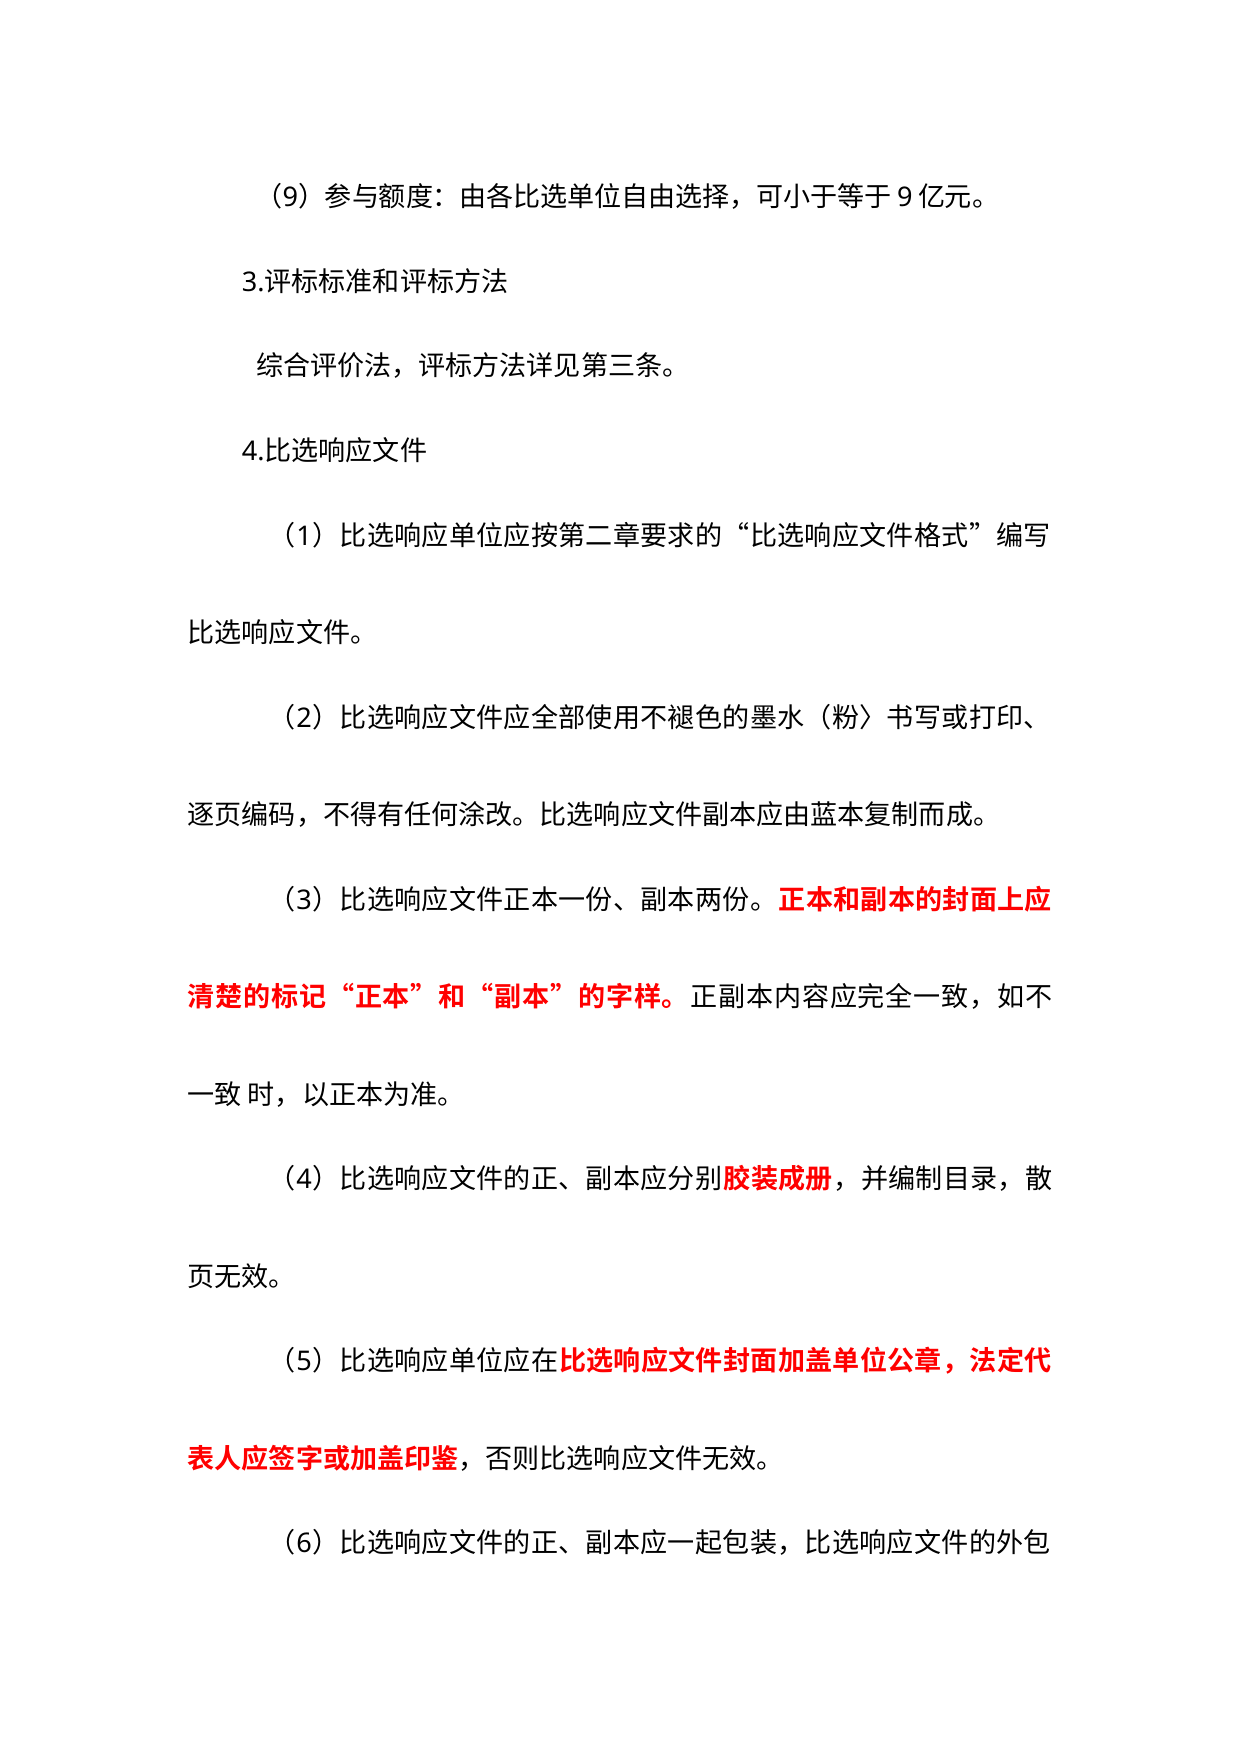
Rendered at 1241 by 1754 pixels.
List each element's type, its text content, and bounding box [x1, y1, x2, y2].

text 4.比选响应文件 [187, 416, 1053, 481]
text （9）参与额度：由各比选单位自由选择，可小于等于9亿元。 [187, 162, 1053, 227]
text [187, 1509, 1053, 1574]
text （5）比选响应单位应在比选响应文件封面加盖单位公章，法定代表人应签字或加盖印鉴，否则比选响应文件无效。 [187, 1327, 1053, 1489]
text （1）比选响应单位应按第二章要求的“比选响应文件格式”编写比选响应文件。 [187, 501, 1053, 663]
text 综合评价法，评标方法详见第三条。 [187, 331, 1053, 396]
text （2）比选响应文件应全部使用不褪色的墨水（粉〉书写或打印、逐页编码，不得有任何涂改。比选响应文件副本应由蓝本复制而成。 [187, 683, 1053, 845]
text （4）比选响应文件的正、副本应分别胶装成册，并编制目录，散页无效。 [187, 1144, 1053, 1307]
text 3.评标标准和评标方法 [187, 247, 1053, 312]
text （3）比选响应文件正本一份、副本两份。正本和副本的封面上应清楚的标记“正本”和“副本”的字样。正副本内容应完全一致，如不一致 时，以正本为准。 [187, 865, 1053, 1125]
